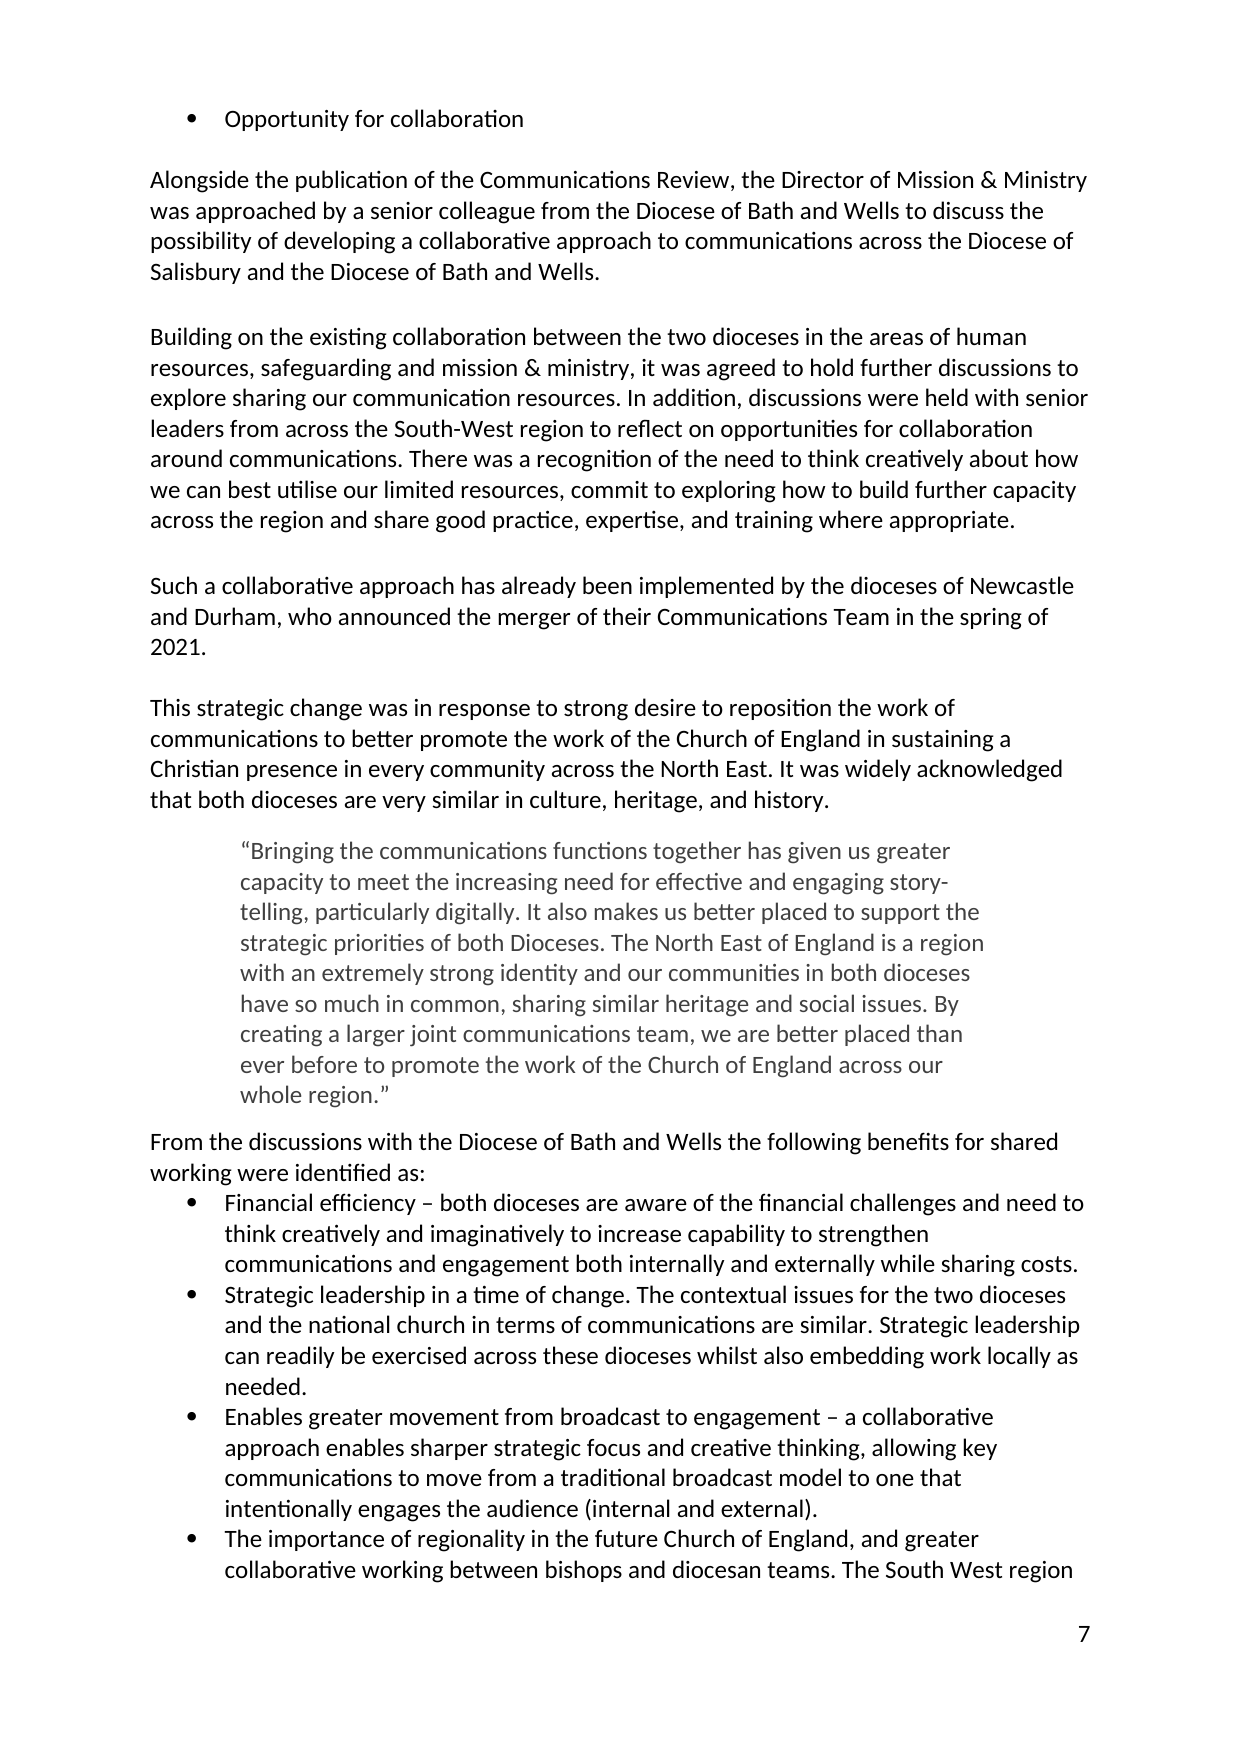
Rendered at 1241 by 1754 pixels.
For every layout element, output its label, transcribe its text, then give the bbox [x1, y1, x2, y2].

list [187, 1523, 1090, 1584]
text This strategic change was in response to strong desire to reposition the work of communications to better promote the work of the Church of England in sustaining a Christian presence in every community across the North East. It was widely acknowledged that both dioceses are very similar in culture, heritage, and history. [150, 692, 1090, 814]
list Enables greater movement from broadcast to engagement – a collaborative approach enables sharper strategic focus and creative thinking, allowing key communications to move from a traditional broadcast model to one that intentionally engages the audience (internal and external). [187, 1401, 1090, 1523]
list Strategic leadership in a time of change. The contextual issues for the two dioceses and the national church in terms of communications are similar. Strategic leadership can readily be exercised across these dioceses whilst also embedding work locally as needed. [187, 1279, 1090, 1401]
text Alongside the publication of the Communications Review, the Director of Mission & Ministry was approached by a senior colleague from the Diocese of Bath and Wells to discuss the possibility of developing a collaborative approach to communications across the Diocese of Salisbury and the Diocese of Bath and Wells. [150, 164, 1090, 287]
list Financial efficiency – both dioceses are aware of the financial challenges and need to think creatively and imaginatively to increase capability to strengthen communications and engagement both internally and externally while sharing costs. [187, 1188, 1090, 1279]
text Such a collaborative approach has already been implemented by the dioceses of Newcastle and Durham, who announced the merger of their Communications Team in the spring of 2021. [150, 570, 1090, 662]
text From the discussions with the Diocese of Bath and Wells the following benefits for shared working were identified as: [150, 1127, 1090, 1188]
text Building on the existing collaboration between the two dioceses in the areas of human resources, safeguarding and mission & ministry, it was agreed to hold further discussions to explore sharing our communication resources. In addition, discussions were held with senior leaders from across the South-West region to reflect on opportunities for collaboration around communications. There was a recognition of the need to think creatively about how we can best utilise our limited resources, commit to exploring how to build further capacity across the region and share good practice, expertise, and training where appropriate. [150, 322, 1090, 535]
text “Bringing the communications functions together has given us greater capacity to meet the increasing need for effective and engaging story-telling, particularly digitally. It also makes us better placed to support the strategic priorities of both Dioceses. The North East of England is a region with an extremely strong identity and our communities in both dioceses have so much in common, sharing similar heritage and social issues. By creating a larger joint communications team, we are better placed than ever before to promote the work of the Church of England across our whole region.” [240, 835, 1000, 1110]
list Opportunity for collaboration [187, 103, 1090, 134]
